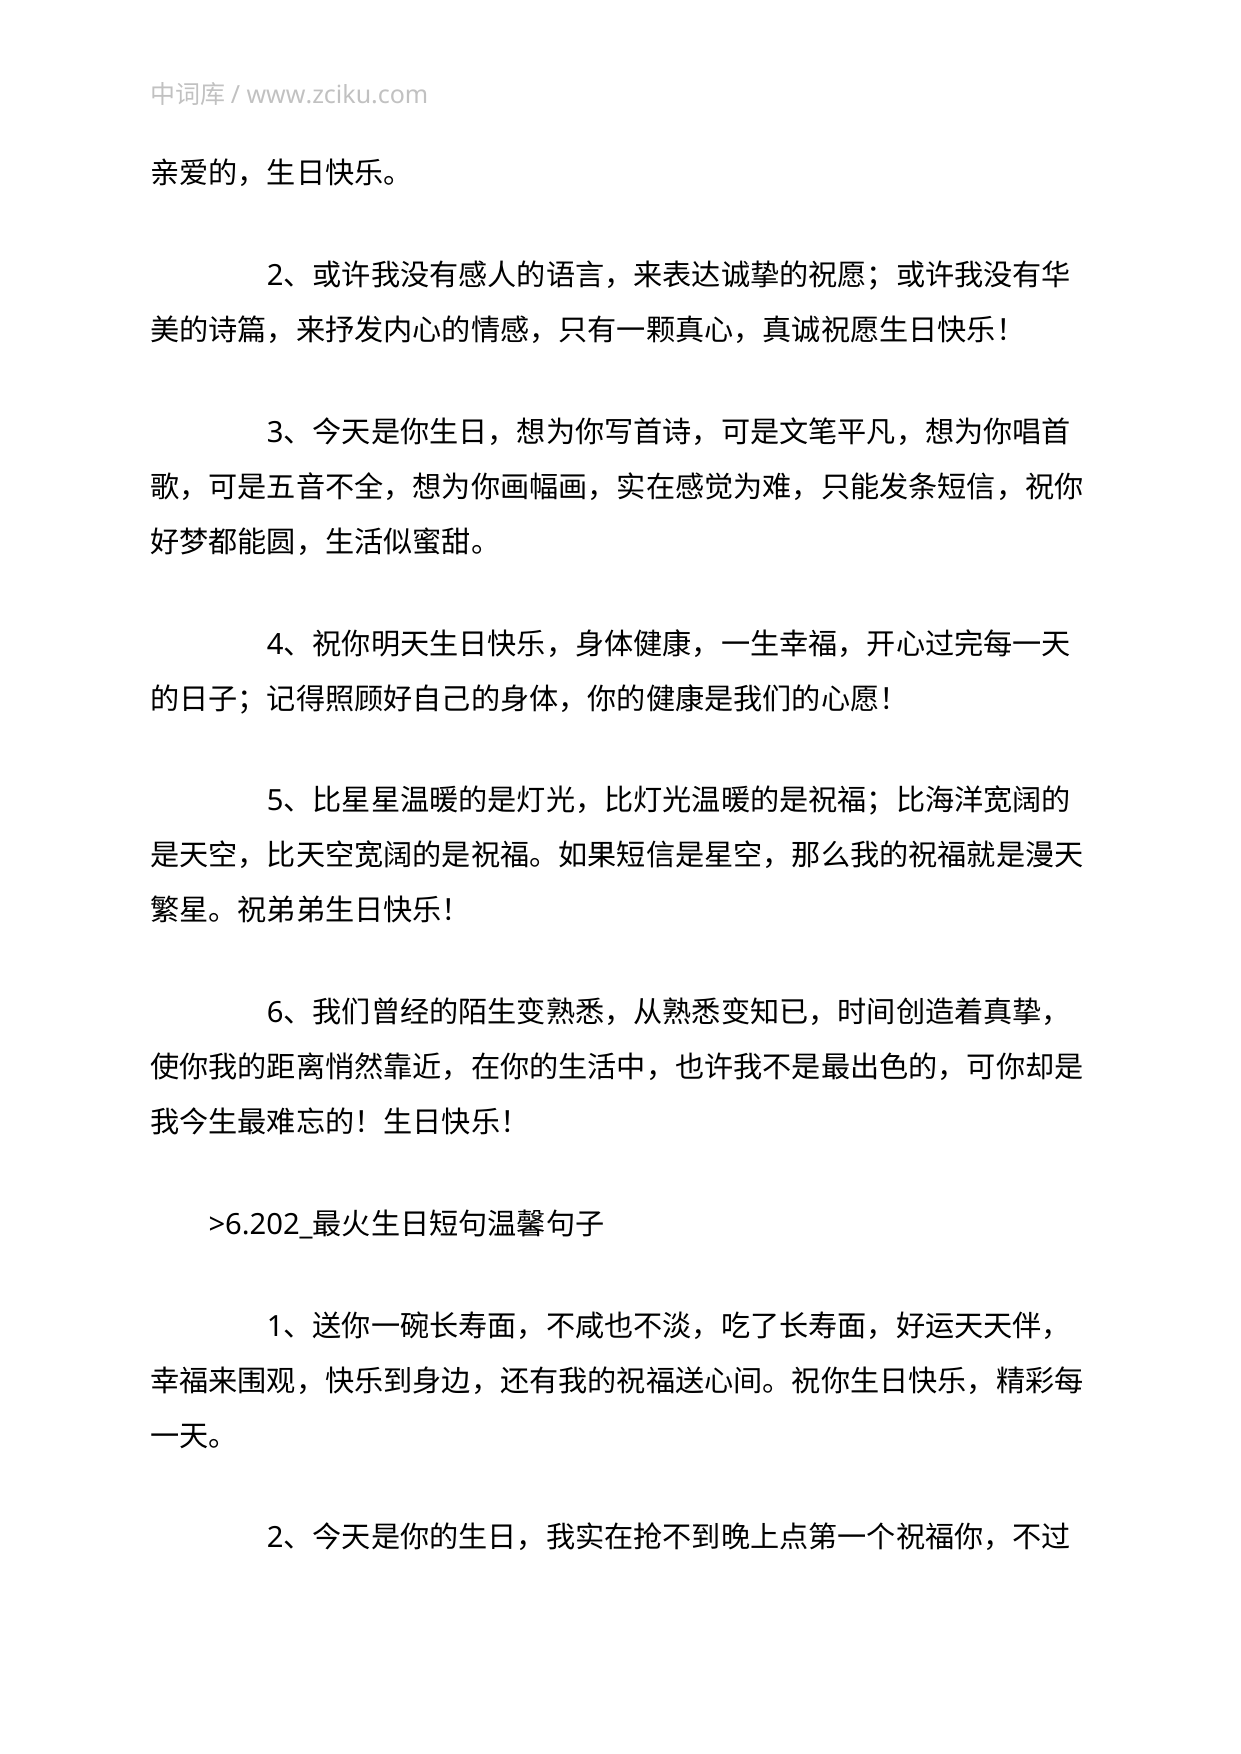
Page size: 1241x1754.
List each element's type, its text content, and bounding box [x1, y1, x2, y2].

text >6.202_最火生日短句温馨句子 [150, 1200, 1090, 1243]
text 1、送你一碗长寿面，不咸也不淡，吃了长寿面，好运天天伴，幸福来围观，快乐到身边，还有我的祝福送心间。祝你生日快乐，精彩每一天。 [150, 1302, 1090, 1454]
text 4、祝你明天生日快乐，身体健康，一生幸福，开心过完每一天的日子；记得照顾好自己的身体，你的健康是我们的心愿！ [150, 620, 1090, 717]
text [150, 1514, 1090, 1556]
text 3、今天是你生日，想为你写首诗，可是文笔平凡，想为你唱首歌，可是五音不全，想为你画幅画，实在感觉为难，只能发条短信，祝你好梦都能圆，生活似蜜甜。 [150, 408, 1090, 561]
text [150, 150, 1090, 192]
text 2、或许我没有感人的语言，来表达诚挚的祝愿；或许我没有华美的诗篇，来抒发内心的情感，只有一颗真心，真诚祝愿生日快乐！ [150, 252, 1090, 349]
text 6、我们曾经的陌生变熟悉，从熟悉变知已，时间创造着真挚，使你我的距离悄然靠近，在你的生活中，也许我不是最出色的，可你却是我今生最难忘的！生日快乐！ [150, 989, 1090, 1141]
text 5、比星星温暖的是灯光，比灯光温暖的是祝福；比海洋宽阔的是天空，比天空宽阔的是祝福。如果短信是星空，那么我的祝福就是漫天繁星。祝弟弟生日快乐！ [150, 777, 1090, 929]
